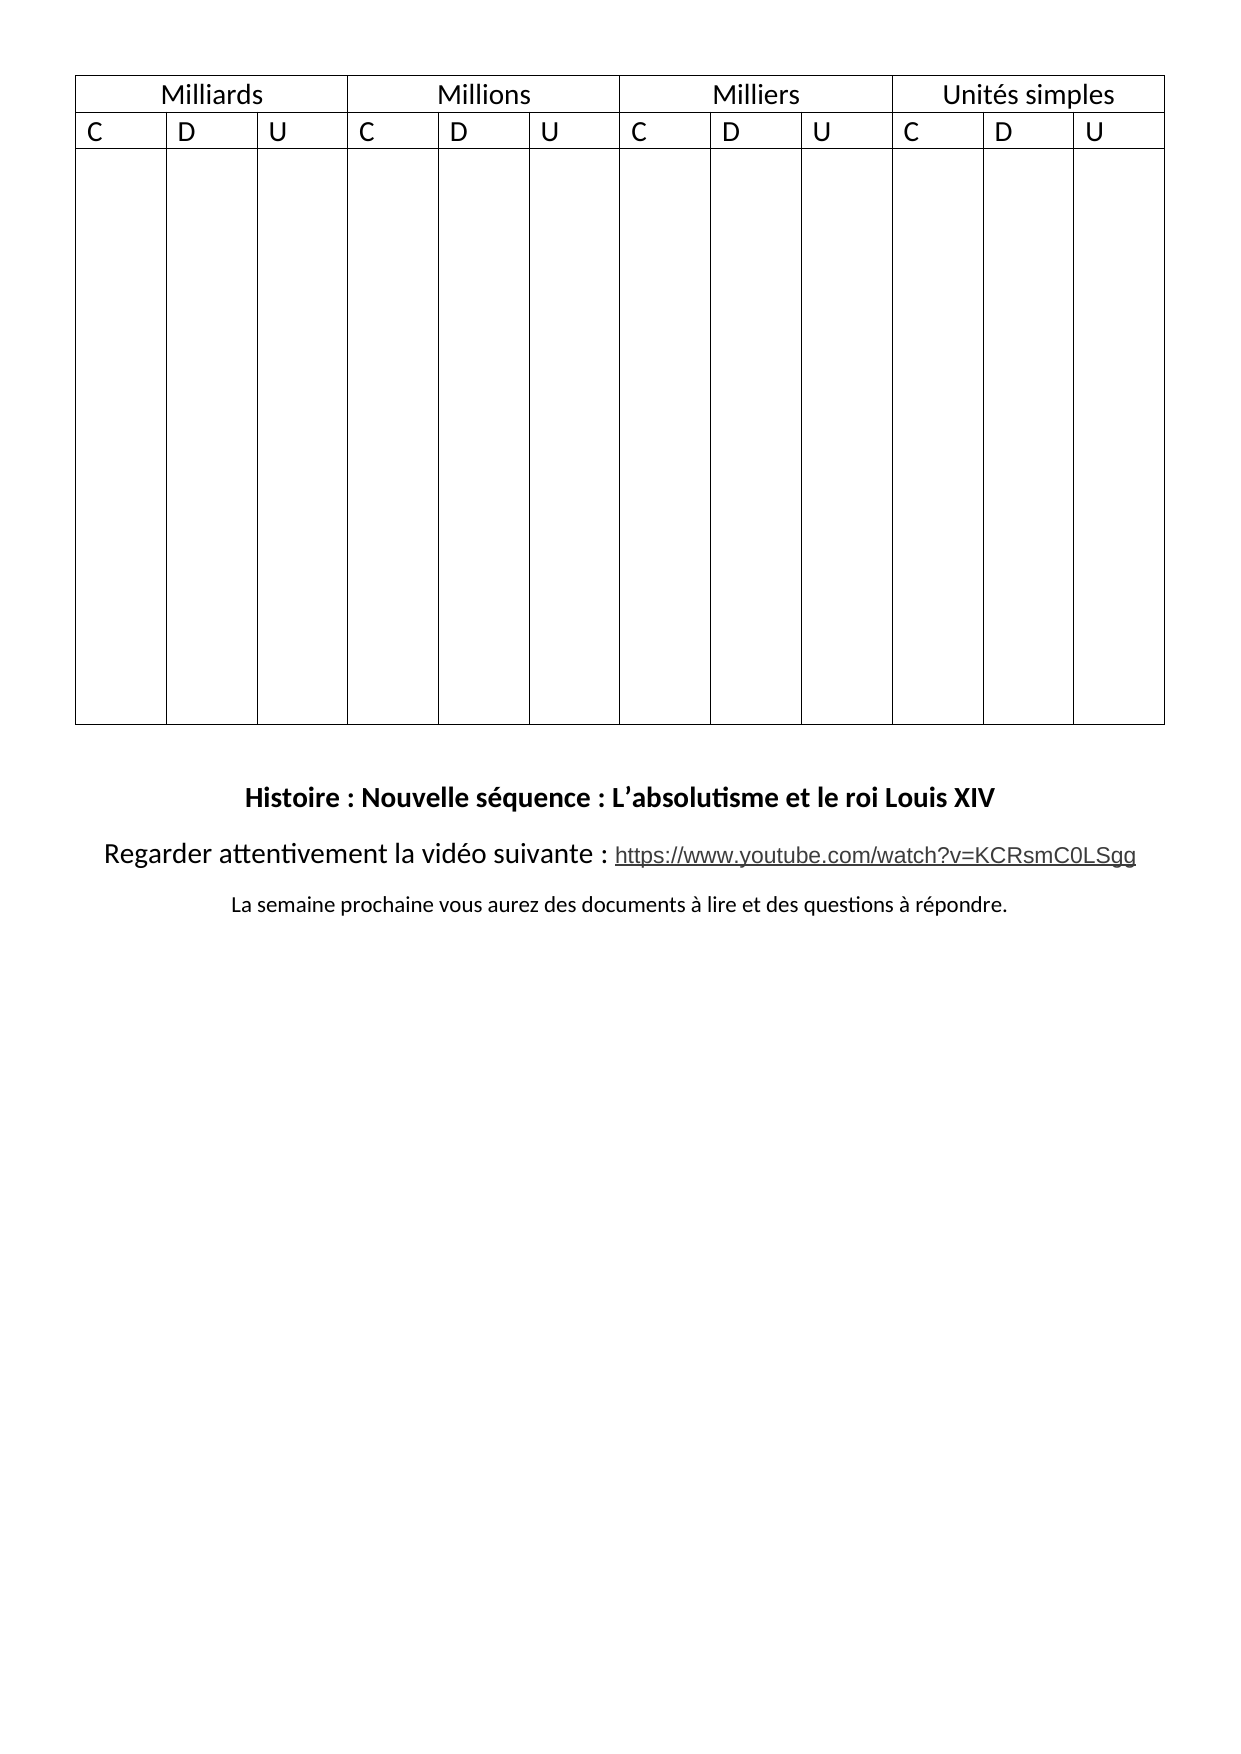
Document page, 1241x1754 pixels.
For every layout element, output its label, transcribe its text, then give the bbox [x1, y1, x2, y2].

table_cell D [167, 113, 257, 148]
table_cell C [620, 113, 710, 148]
table_cell [1074, 149, 1164, 723]
table_cell U [802, 113, 892, 148]
table_cell U [1074, 113, 1164, 148]
table_cell [167, 149, 257, 723]
table_cell U [258, 113, 347, 148]
table_cell C [893, 113, 983, 148]
table_cell U [530, 113, 619, 148]
table_cell [802, 149, 892, 723]
text La semaine prochaine vous aurez des documents à lire et des questions à répondre. [75, 890, 1165, 918]
table_cell [530, 149, 619, 723]
table_cell [258, 149, 347, 723]
table_cell D [711, 113, 801, 148]
table_cell [893, 149, 983, 723]
table_header Milliards [76, 76, 347, 112]
table_cell D [984, 113, 1073, 148]
table_cell [348, 149, 438, 723]
text Regarder attentivement la vidéo suivante : https://www.youtube.com/watch?v=KCRsmC0LSgg [75, 835, 1165, 870]
table_cell C [76, 113, 166, 148]
table_cell [984, 149, 1073, 723]
table_cell [620, 149, 710, 723]
table_cell [711, 149, 801, 723]
table_cell [439, 149, 529, 723]
table_header Milliers [620, 76, 892, 112]
table_cell [76, 149, 166, 723]
table_cell D [439, 113, 529, 148]
table_header Unités simples [893, 76, 1164, 112]
text Histoire : Nouvelle séquence : L’absolutisme et le roi Louis XIV [75, 779, 1165, 815]
table_cell C [348, 113, 438, 148]
table_header Millions [348, 76, 619, 112]
